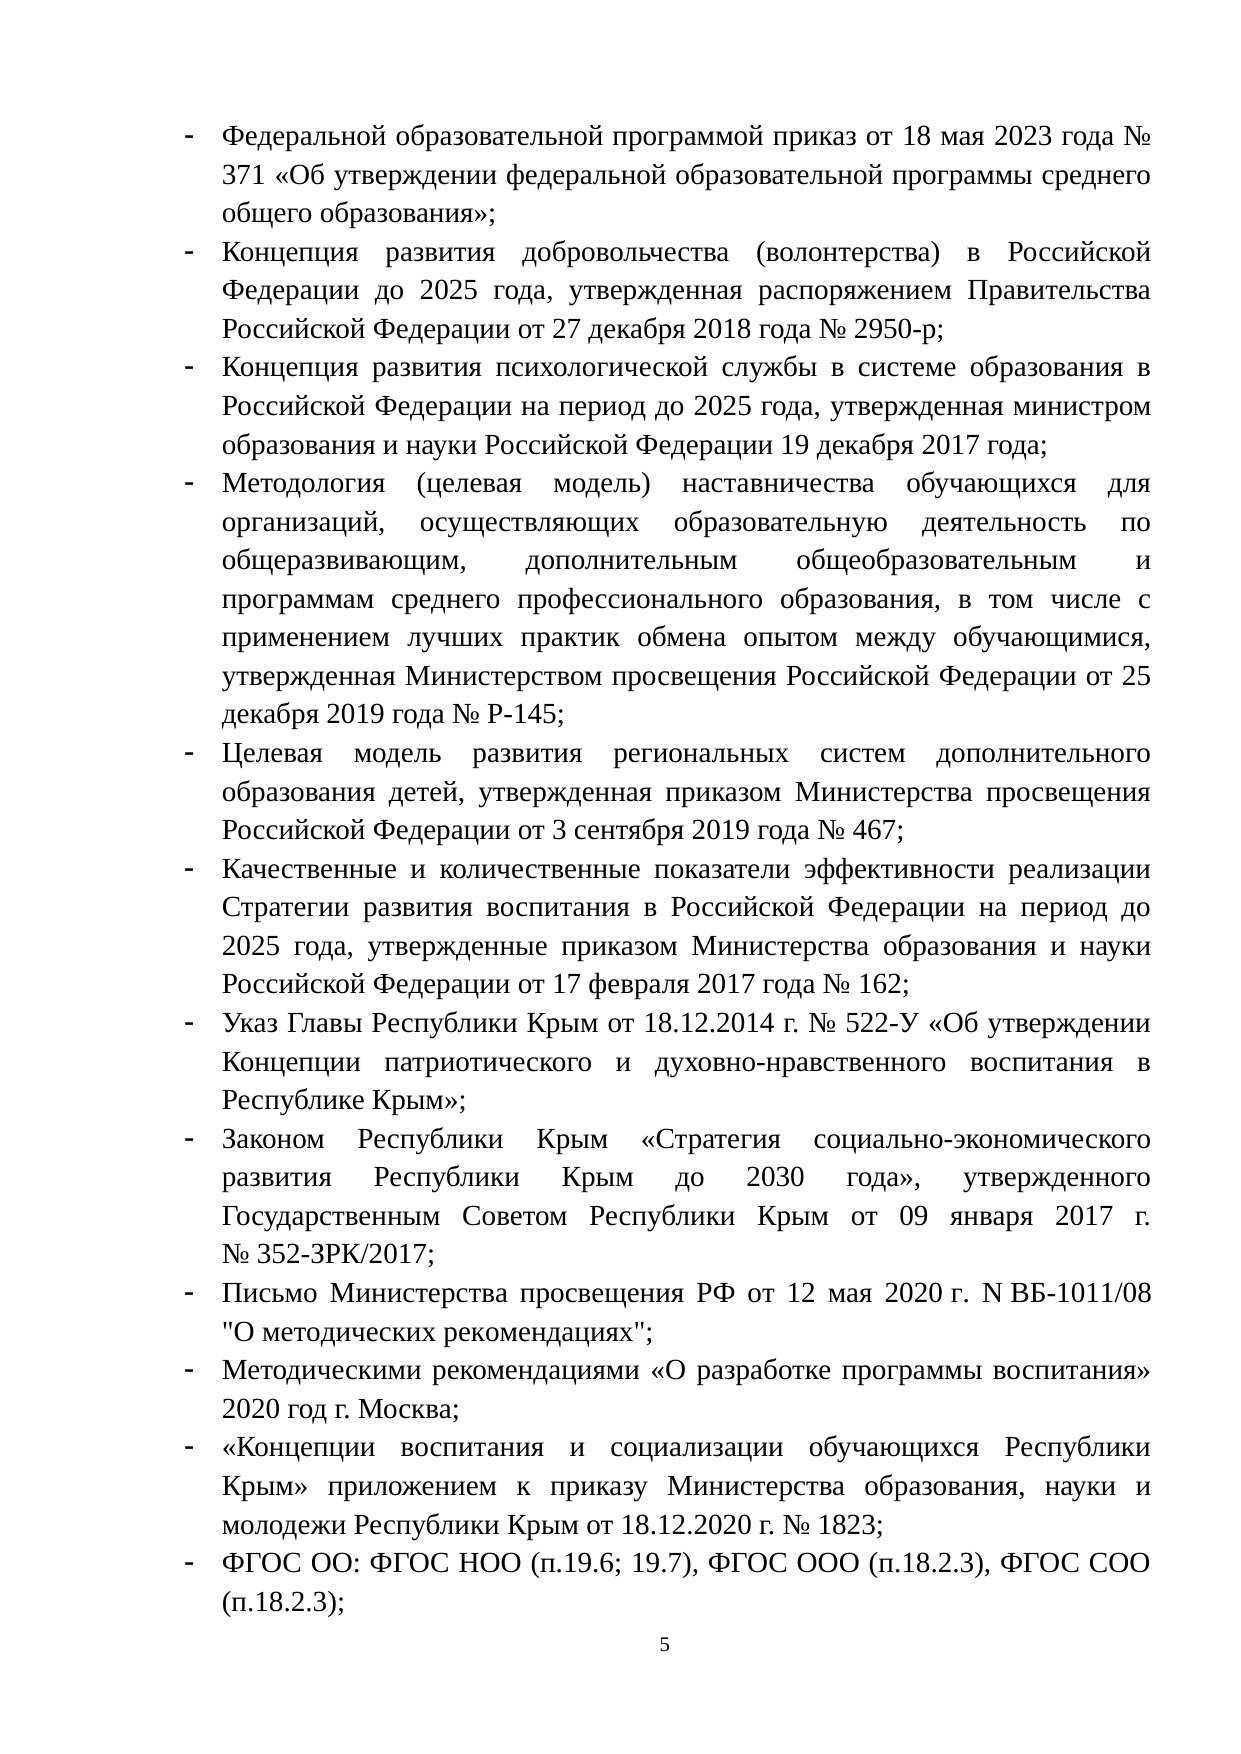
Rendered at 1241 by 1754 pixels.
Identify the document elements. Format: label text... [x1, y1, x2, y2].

list Письмо Министерства просвещения РФ от 12 мая 2020 г. N ВБ-1011/08 "О методических рекомендациях"; [184, 1275, 1152, 1347]
list ФГОС ОО: ФГОС НОО (п.19.6; 19.7), ФГОС ООО (п.18.2.3), ФГОС СОО (п.18.2.3); [184, 1545, 1152, 1617]
list Законом Республики Крым «Стратегия социально-экономического развития Республики Крым до 2030 года», утвержденного Государственным Советом Республики Крым от 09 января 2017 г. № 352-ЗРК/2017; [184, 1121, 1152, 1270]
list Целевая модель развития региональных систем дополнительного образования детей, утвержденная приказом Министерства просвещения Российской Федерации от 3 сентября 2019 года № 467; [184, 735, 1152, 846]
list Концепция развития добровольчества (волонтерства) в Российской Федерации до 2025 года, утвержденная распоряжением Правительства Российской Федерации от 27 декабря 2018 года № 2950-р; [184, 234, 1152, 344]
list Методология (целевая модель) наставничества обучающихся для организаций, осуществляющих образовательную деятельность по общеразвивающим, дополнительным общеобразовательным и программам среднего профессионального образования, в том числе с применением лучших практик обмена опытом между обучающимися, утвержденная Министерством просвещения Российской Федерации от 25 декабря 2019 года № Р-145; [184, 465, 1152, 730]
list Качественные и количественные показатели эффективности реализации Стратегии развития воспитания в Российской Федерации на период до 2025 года, утвержденные приказом Министерства образования и науки Российской Федерации от 17 февраля 2017 года № 162; [184, 851, 1152, 1000]
list Методическими рекомендациями «О разработке программы воспитания» 2020 год г. Москва; [184, 1352, 1152, 1424]
list Концепция развития психологической службы в системе образования в Российской Федерации на период до 2025 года, утвержденная министром образования и науки Российской Федерации 19 декабря 2017 года; [184, 349, 1152, 460]
list «Концепции воспитания и социализации обучающихся Республики Крым» приложением к приказу Министерства образования, науки и молодежи Республики Крым от 18.12.2020 г. № 1823; [184, 1429, 1152, 1540]
list Указ Главы Республики Крым от 18.12.2014 г. № 522-У «Об утверждении Концепции патриотического и духовно-нравственного воспитания в Республике Крым»; [184, 1005, 1152, 1116]
list Федеральной образовательной программой приказ от 18 мая 2023 года № 371 «Об утверждении федеральной образовательной программы среднего общего образования»; [184, 118, 1152, 229]
